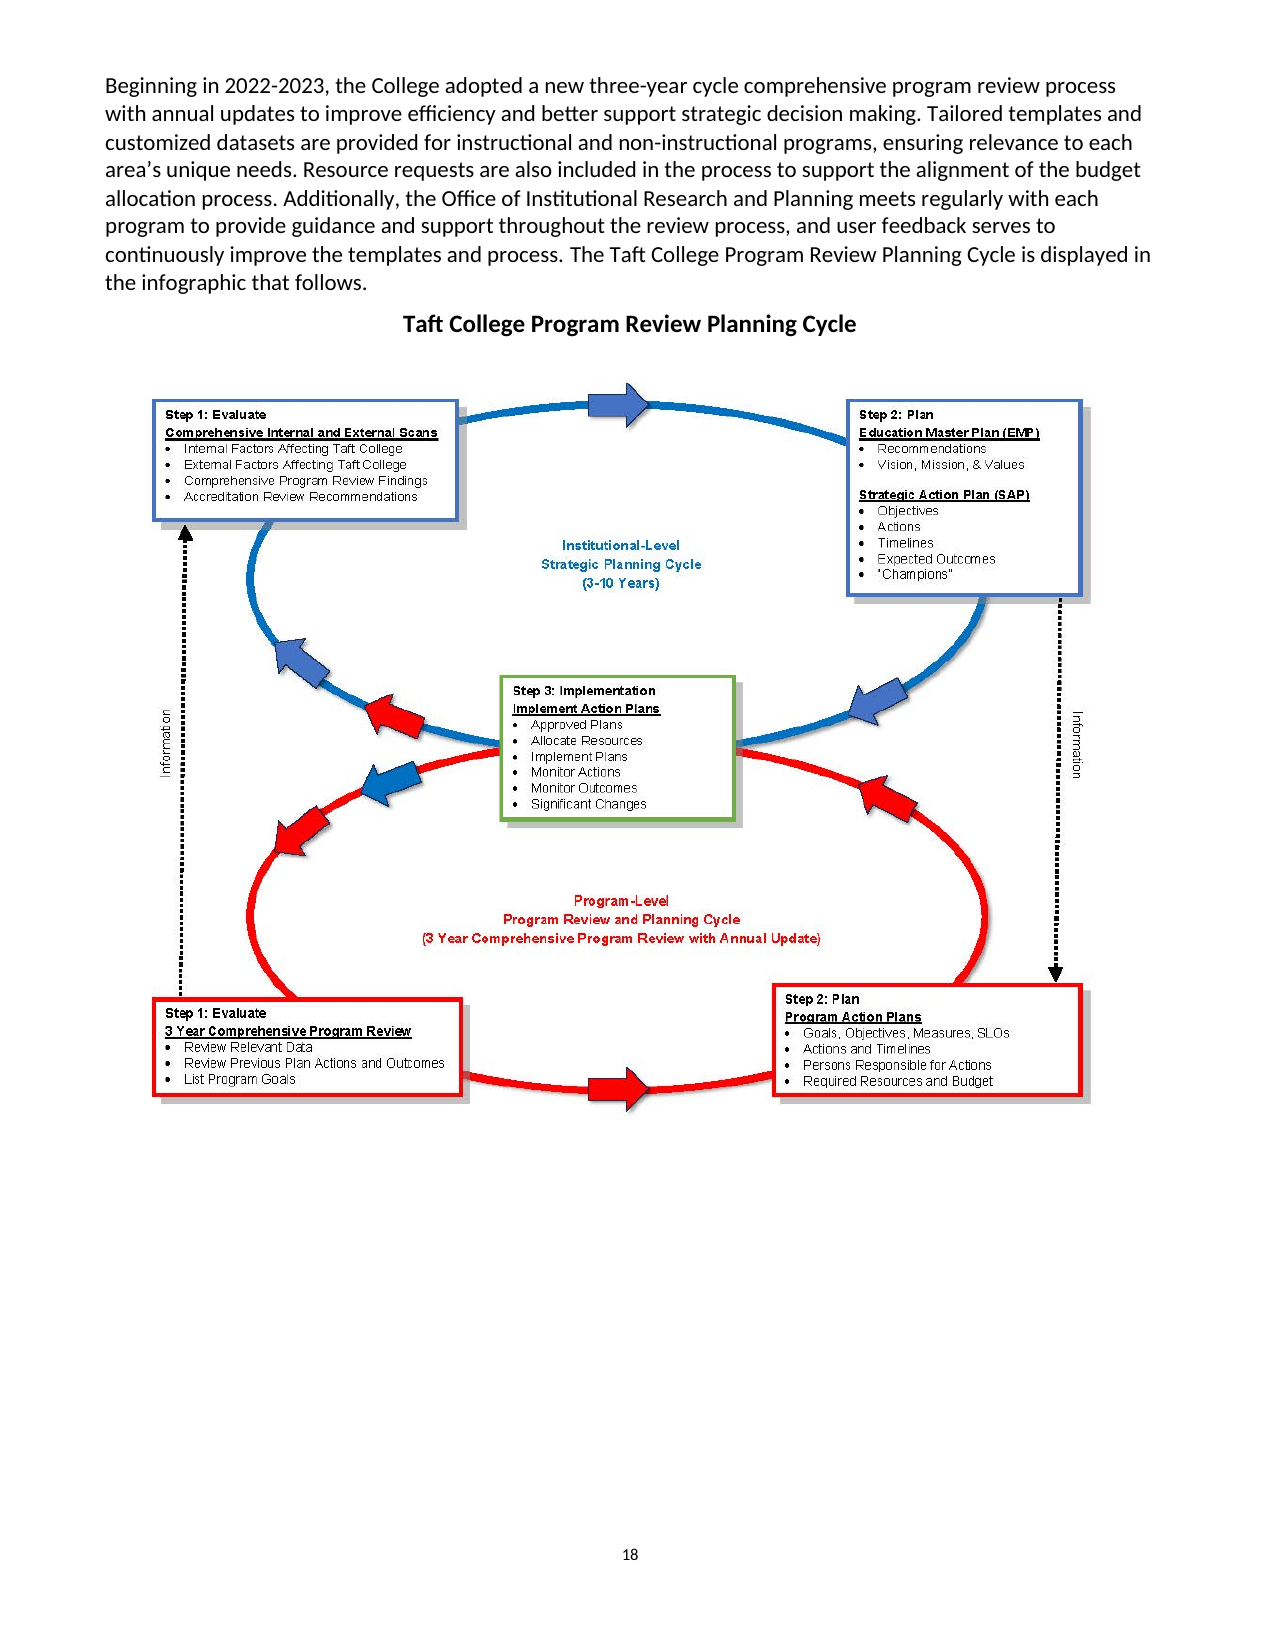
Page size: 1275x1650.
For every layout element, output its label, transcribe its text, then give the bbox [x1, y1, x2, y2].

text Beginning in 2022-2023, the College adopted a new three-year cycle comprehensive program review process with annual updates to improve efficiency and better support strategic decision making. Tailored templates and customized datasets are provided for instructional and non-instructional programs, ensuring relevance to each area’s unique needs. Resource requests are also included in the process to support the alignment of the budget allocation process. Additionally, the Office of Institutional Research and Planning meets regularly with each program to provide guidance and support throughout the review process, and user feedback serves to continuously improve the templates and process. The Taft College Program Review Planning Cycle is displayed in the infographic that follows. [105, 72, 1155, 296]
text Taft College Program Review Planning Cycle [105, 308, 1155, 339]
picture [105, 351, 1137, 1152]
